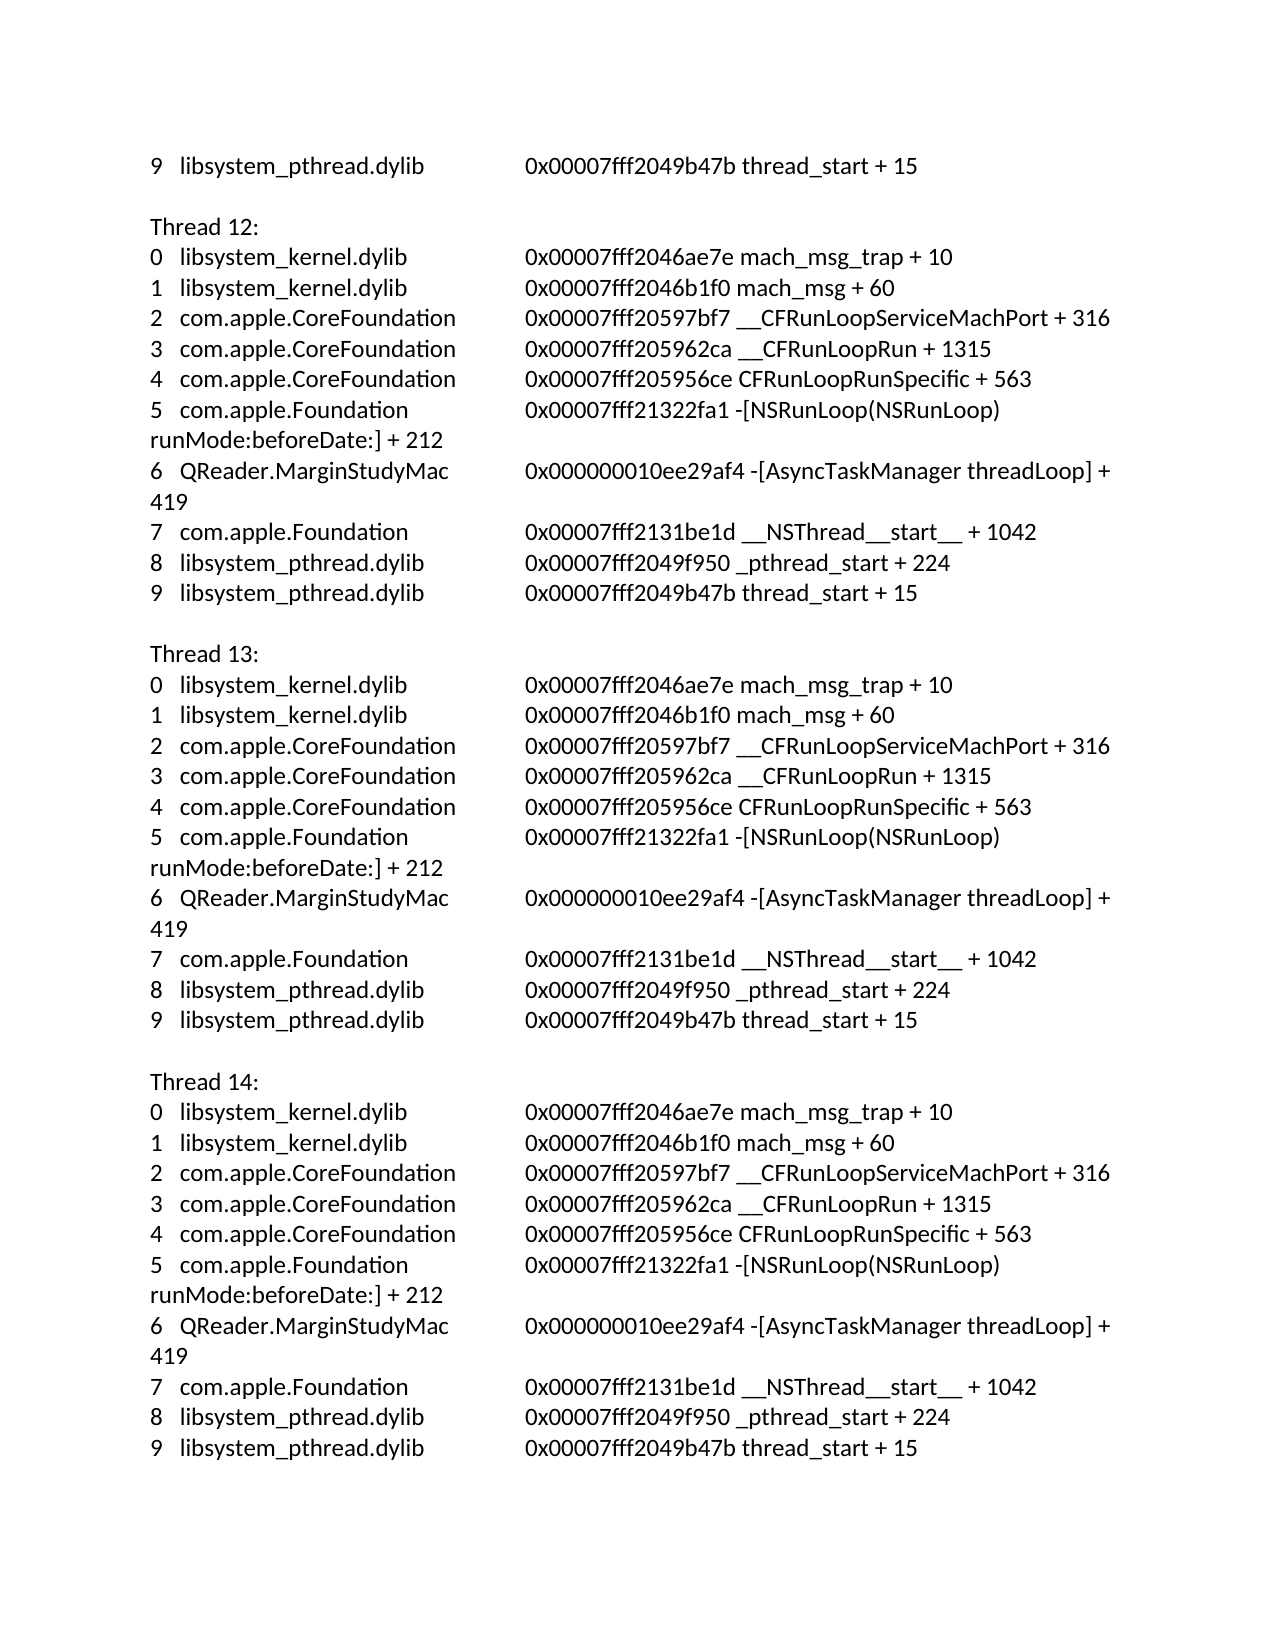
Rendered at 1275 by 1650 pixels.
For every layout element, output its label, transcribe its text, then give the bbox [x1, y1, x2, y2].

text 1 libsystem_kernel.dylib 0x00007fff2046b1f0 mach_msg + 60 [150, 272, 1125, 303]
text 6 QReader.MarginStudyMac 0x000000010ee29af4 -[AsyncTaskManager threadLoop] + 419 [150, 882, 1125, 943]
text Thread 12: [150, 211, 1125, 242]
text 5 com.apple.Foundation 0x00007fff21322fa1 -[NSRunLoop(NSRunLoop) runMode:beforeDate:] + 212 [150, 1249, 1125, 1310]
text 9 libsystem_pthread.dylib 0x00007fff2049b47b thread_start + 15 [150, 150, 1125, 181]
text 7 com.apple.Foundation 0x00007fff2131be1d __NSThread__start__ + 1042 [150, 516, 1125, 547]
text 0 libsystem_kernel.dylib 0x00007fff2046ae7e mach_msg_trap + 10 [150, 242, 1125, 272]
text 3 com.apple.CoreFoundation 0x00007fff205962ca __CFRunLoopRun + 1315 [150, 760, 1125, 791]
text 3 com.apple.CoreFoundation 0x00007fff205962ca __CFRunLoopRun + 1315 [150, 1188, 1125, 1218]
text 4 com.apple.CoreFoundation 0x00007fff205956ce CFRunLoopRunSpecific + 563 [150, 364, 1125, 394]
text 3 com.apple.CoreFoundation 0x00007fff205962ca __CFRunLoopRun + 1315 [150, 333, 1125, 364]
text 5 com.apple.Foundation 0x00007fff21322fa1 -[NSRunLoop(NSRunLoop) runMode:beforeDate:] + 212 [150, 394, 1125, 455]
text 7 com.apple.Foundation 0x00007fff2131be1d __NSThread__start__ + 1042 [150, 1371, 1125, 1401]
text 9 libsystem_pthread.dylib 0x00007fff2049b47b thread_start + 15 [150, 1004, 1125, 1035]
text 2 com.apple.CoreFoundation 0x00007fff20597bf7 __CFRunLoopServiceMachPort + 316 [150, 303, 1125, 333]
text Thread 14: [150, 1066, 1125, 1096]
text 4 com.apple.CoreFoundation 0x00007fff205956ce CFRunLoopRunSpecific + 563 [150, 1218, 1125, 1249]
text 0 libsystem_kernel.dylib 0x00007fff2046ae7e mach_msg_trap + 10 [150, 669, 1125, 699]
text 8 libsystem_pthread.dylib 0x00007fff2049f950 _pthread_start + 224 [150, 547, 1125, 577]
text 5 com.apple.Foundation 0x00007fff21322fa1 -[NSRunLoop(NSRunLoop) runMode:beforeDate:] + 212 [150, 821, 1125, 882]
text 9 libsystem_pthread.dylib 0x00007fff2049b47b thread_start + 15 [150, 1432, 1125, 1462]
text 6 QReader.MarginStudyMac 0x000000010ee29af4 -[AsyncTaskManager threadLoop] + 419 [150, 455, 1125, 516]
text 7 com.apple.Foundation 0x00007fff2131be1d __NSThread__start__ + 1042 [150, 943, 1125, 974]
text 2 com.apple.CoreFoundation 0x00007fff20597bf7 __CFRunLoopServiceMachPort + 316 [150, 730, 1125, 760]
text Thread 13: [150, 638, 1125, 669]
text 6 QReader.MarginStudyMac 0x000000010ee29af4 -[AsyncTaskManager threadLoop] + 419 [150, 1310, 1125, 1371]
text 8 libsystem_pthread.dylib 0x00007fff2049f950 _pthread_start + 224 [150, 1401, 1125, 1432]
text 8 libsystem_pthread.dylib 0x00007fff2049f950 _pthread_start + 224 [150, 974, 1125, 1004]
text 4 com.apple.CoreFoundation 0x00007fff205956ce CFRunLoopRunSpecific + 563 [150, 791, 1125, 821]
text 2 com.apple.CoreFoundation 0x00007fff20597bf7 __CFRunLoopServiceMachPort + 316 [150, 1157, 1125, 1188]
text 0 libsystem_kernel.dylib 0x00007fff2046ae7e mach_msg_trap + 10 [150, 1096, 1125, 1127]
text 9 libsystem_pthread.dylib 0x00007fff2049b47b thread_start + 15 [150, 577, 1125, 608]
text 1 libsystem_kernel.dylib 0x00007fff2046b1f0 mach_msg + 60 [150, 699, 1125, 730]
text 1 libsystem_kernel.dylib 0x00007fff2046b1f0 mach_msg + 60 [150, 1127, 1125, 1157]
